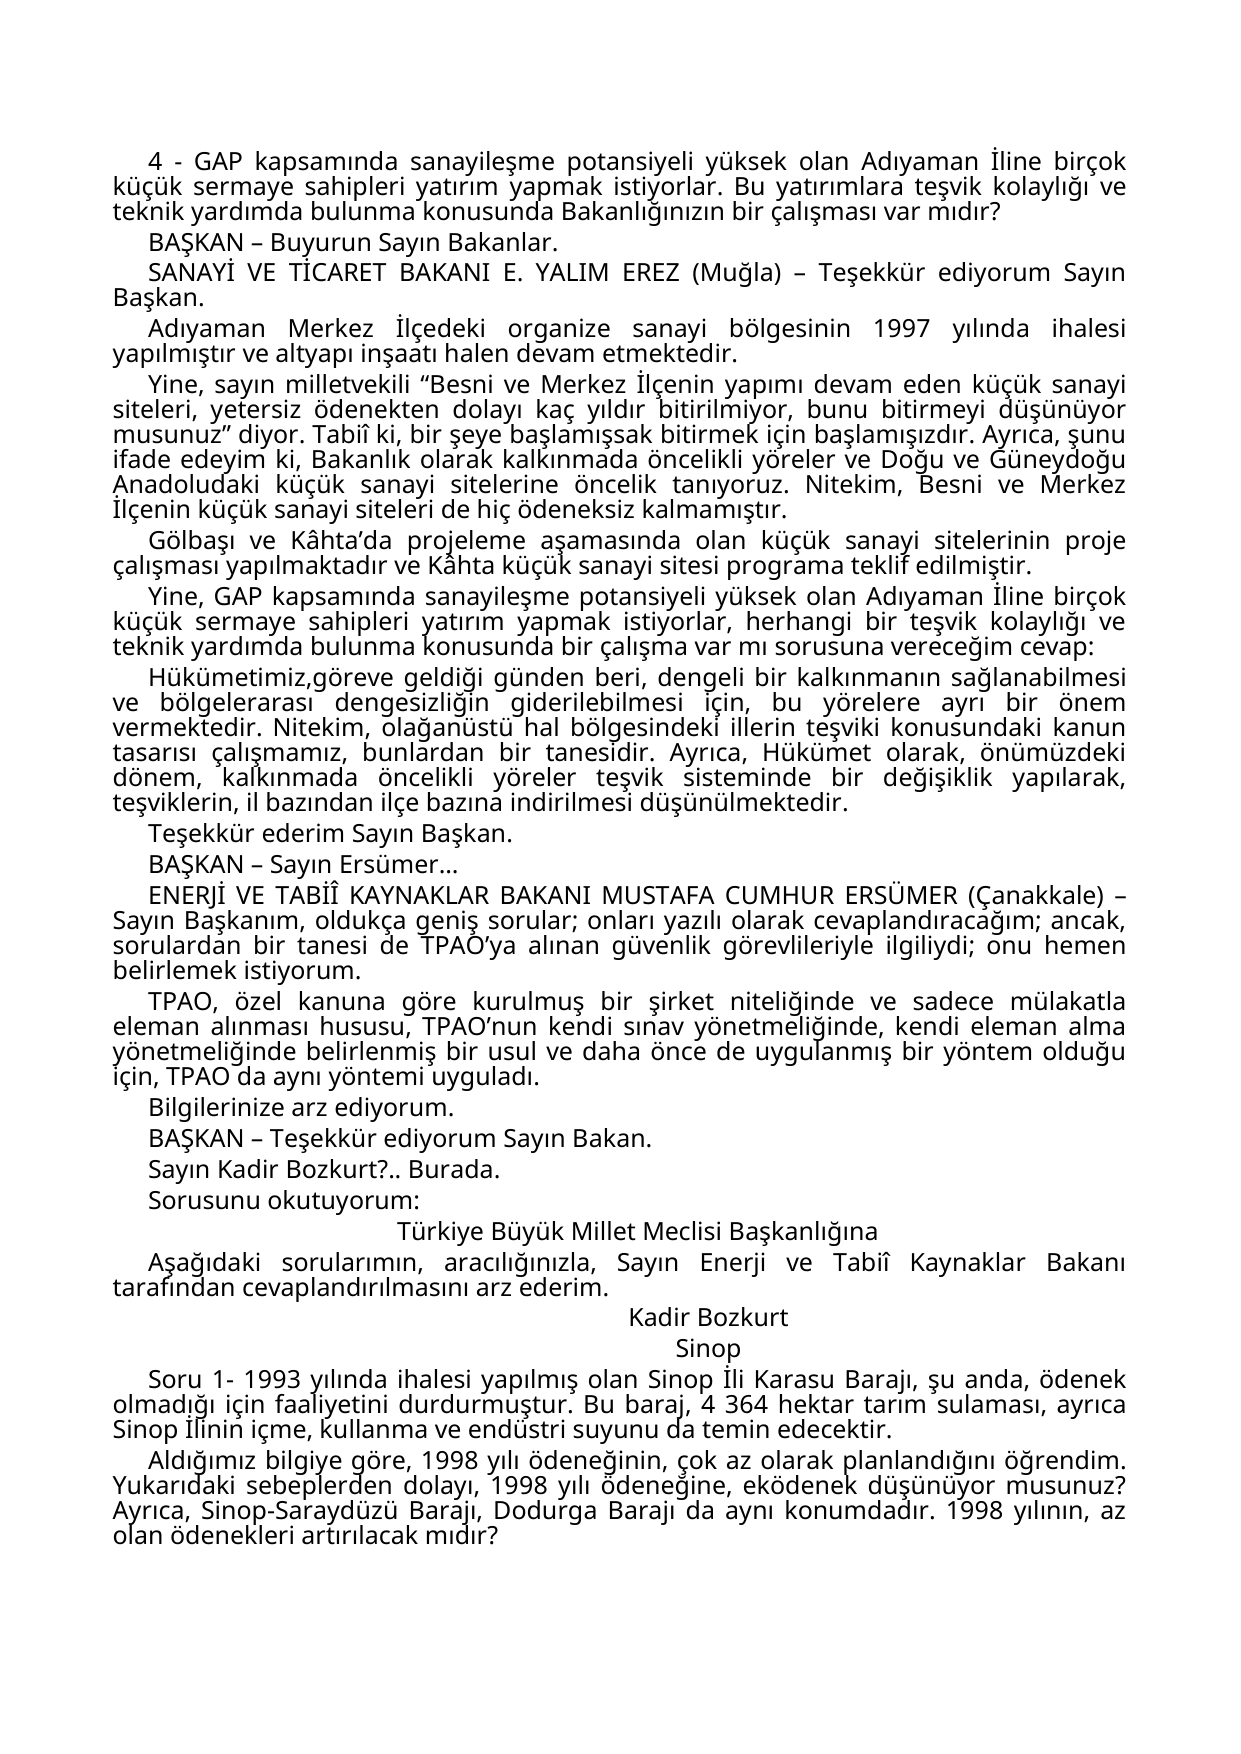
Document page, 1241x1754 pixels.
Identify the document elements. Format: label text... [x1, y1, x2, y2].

text Aldığımız bilgiye göre, 1998 yılı ödeneğinin, çok az olarak planlandığını öğrendim. Yukarıdaki sebeplerden dolayı, 1998 yılı ödeneğine, eködenek düşünüyor musunuz? Ayrıca, Sinop-Saraydüzü Barajı, Dodurga Barajı da aynı konumdadır. 1998 yılının, az olan ödenekleri artırılacak mıdır? [112, 1450, 1128, 1550]
text Yine, sayın milletvekili “Besni ve Merkez İlçenin yapımı devam eden küçük sanayi siteleri, yetersiz ödenekten dolayı kaç yıldır bitirilmiyor, bunu bitirmeyi düşünüyor musunuz” diyor. Tabiî ki, bir şeye başlamışsak bitirmek için başlamışızdır. Ayrıca, şunu ifade edeyim ki, Bakanlık olarak kalkınmada öncelikli yöreler ve Doğu ve Güneydoğu Anadoludaki küçük sanayi sitelerine öncelik tanıyoruz. Nitekim, Besni ve Merkez İlçenin küçük sanayi siteleri de hiç ödeneksiz kalmamıştır. [112, 374, 1128, 524]
text Hükümetimiz,göreve geldiği günden beri, dengeli bir kalkınmanın sağlanabilmesi ve bölgelerarası dengesizliğin giderilebilmesi için, bu yörelere ayrı bir önem vermektedir. Nitekim, olağanüstü hal bölgesindeki illerin teşviki konusundaki kanun tasarısı çalışmamız, bunlardan bir tanesidir. Ayrıca, Hükümet olarak, önümüzdeki dönem, kalkınmada öncelikli yöreler teşvik sisteminde bir değişiklik yapılarak, teşviklerin, il bazından ilçe bazına indirilmesi düşünülmektedir. [112, 667, 1128, 817]
text BAŞKAN – Sayın Ersümer... [112, 853, 1128, 878]
text TPAO, özel kanuna göre kurulmuş bir şirket niteliğinde ve sadece mülakatla eleman alınması hususu, TPAO’nun kendi sınav yönetmeliğinde, kendi eleman alma yönetmeliğinde belirlenmiş bir usul ve daha önce de uygulanmış bir yöntem olduğu için, TPAO da aynı yöntemi uyguladı. [112, 990, 1128, 1090]
text BAŞKAN – Teşekkür ediyorum Sayın Bakan. [112, 1127, 1128, 1152]
text Bilgilerinize arz ediyorum. [112, 1096, 1128, 1121]
text Sayın Kadir Bozkurt?.. Burada. [112, 1158, 1128, 1183]
text Sorusunu okutuyorum: [112, 1189, 1128, 1214]
text Sinop [112, 1338, 1128, 1363]
text BAŞKAN – Buyurun Sayın Bakanlar. [112, 231, 1128, 256]
text Gölbaşı ve Kâhta’da projeleme aşamasında olan küçük sanayi sitelerinin proje çalışması yapılmaktadır ve Kâhta küçük sanayi sitesi programa teklif edilmiştir. [112, 530, 1128, 580]
text ENERJİ VE TABİÎ KAYNAKLAR BAKANI MUSTAFA CUMHUR ERSÜMER (Çanakkale) – Sayın Başkanım, oldukça geniş sorular; onları yazılı olarak cevaplandıracağım; ancak, sorulardan bir tanesi de TPAO’ya alınan güvenlik görevlileriyle ilgiliydi; onu hemen belirlemek istiyorum. [112, 884, 1128, 984]
text Adıyaman Merkez İlçedeki organize sanayi bölgesinin 1997 yılında ihalesi yapılmıştır ve altyapı inşaatı halen devam etmektedir. [112, 318, 1128, 368]
text Soru 1- 1993 yılında ihalesi yapılmış olan Sinop İli Karasu Barajı, şu anda, ödenek olmadığı için faaliyetini durdurmuştur. Bu baraj, 4 364 hektar tarım sulaması, ayrıca Sinop İlinin içme, kullanma ve endüstri suyunu da temin edecektir. [112, 1369, 1128, 1444]
text Kadir Bozkurt [112, 1307, 1128, 1332]
text Teşekkür ederim Sayın Başkan. [112, 822, 1128, 847]
text Yine, GAP kapsamında sanayileşme potansiyeli yüksek olan Adıyaman İline birçok küçük sermaye sahipleri yatırım yapmak istiyorlar, herhangi bir teşvik kolaylığı ve teknik yardımda bulunma konusunda bir çalışma var mı sorusuna vereceğim cevap: [112, 586, 1128, 661]
text 4 - GAP kapsamında sanayileşme potansiyeli yüksek olan Adıyaman İline birçok küçük sermaye sahipleri yatırım yapmak istiyorlar. Bu yatırımlara teşvik kolaylığı ve teknik yardımda bulunma konusunda Bakanlığınızın bir çalışması var mıdır? [112, 150, 1128, 225]
text Aşağıdaki sorularımın, aracılığınızla, Sayın Enerji ve Tabiî Kaynaklar Bakanı tarafından cevaplandırılmasını arz ederim. [112, 1251, 1128, 1301]
text Türkiye Büyük Millet Meclisi Başkanlığına [112, 1220, 1128, 1245]
text SANAYİ VE TİCARET BAKANI E. YALIM EREZ (Muğla) – Teşekkür ediyorum Sayın Başkan. [112, 262, 1128, 312]
